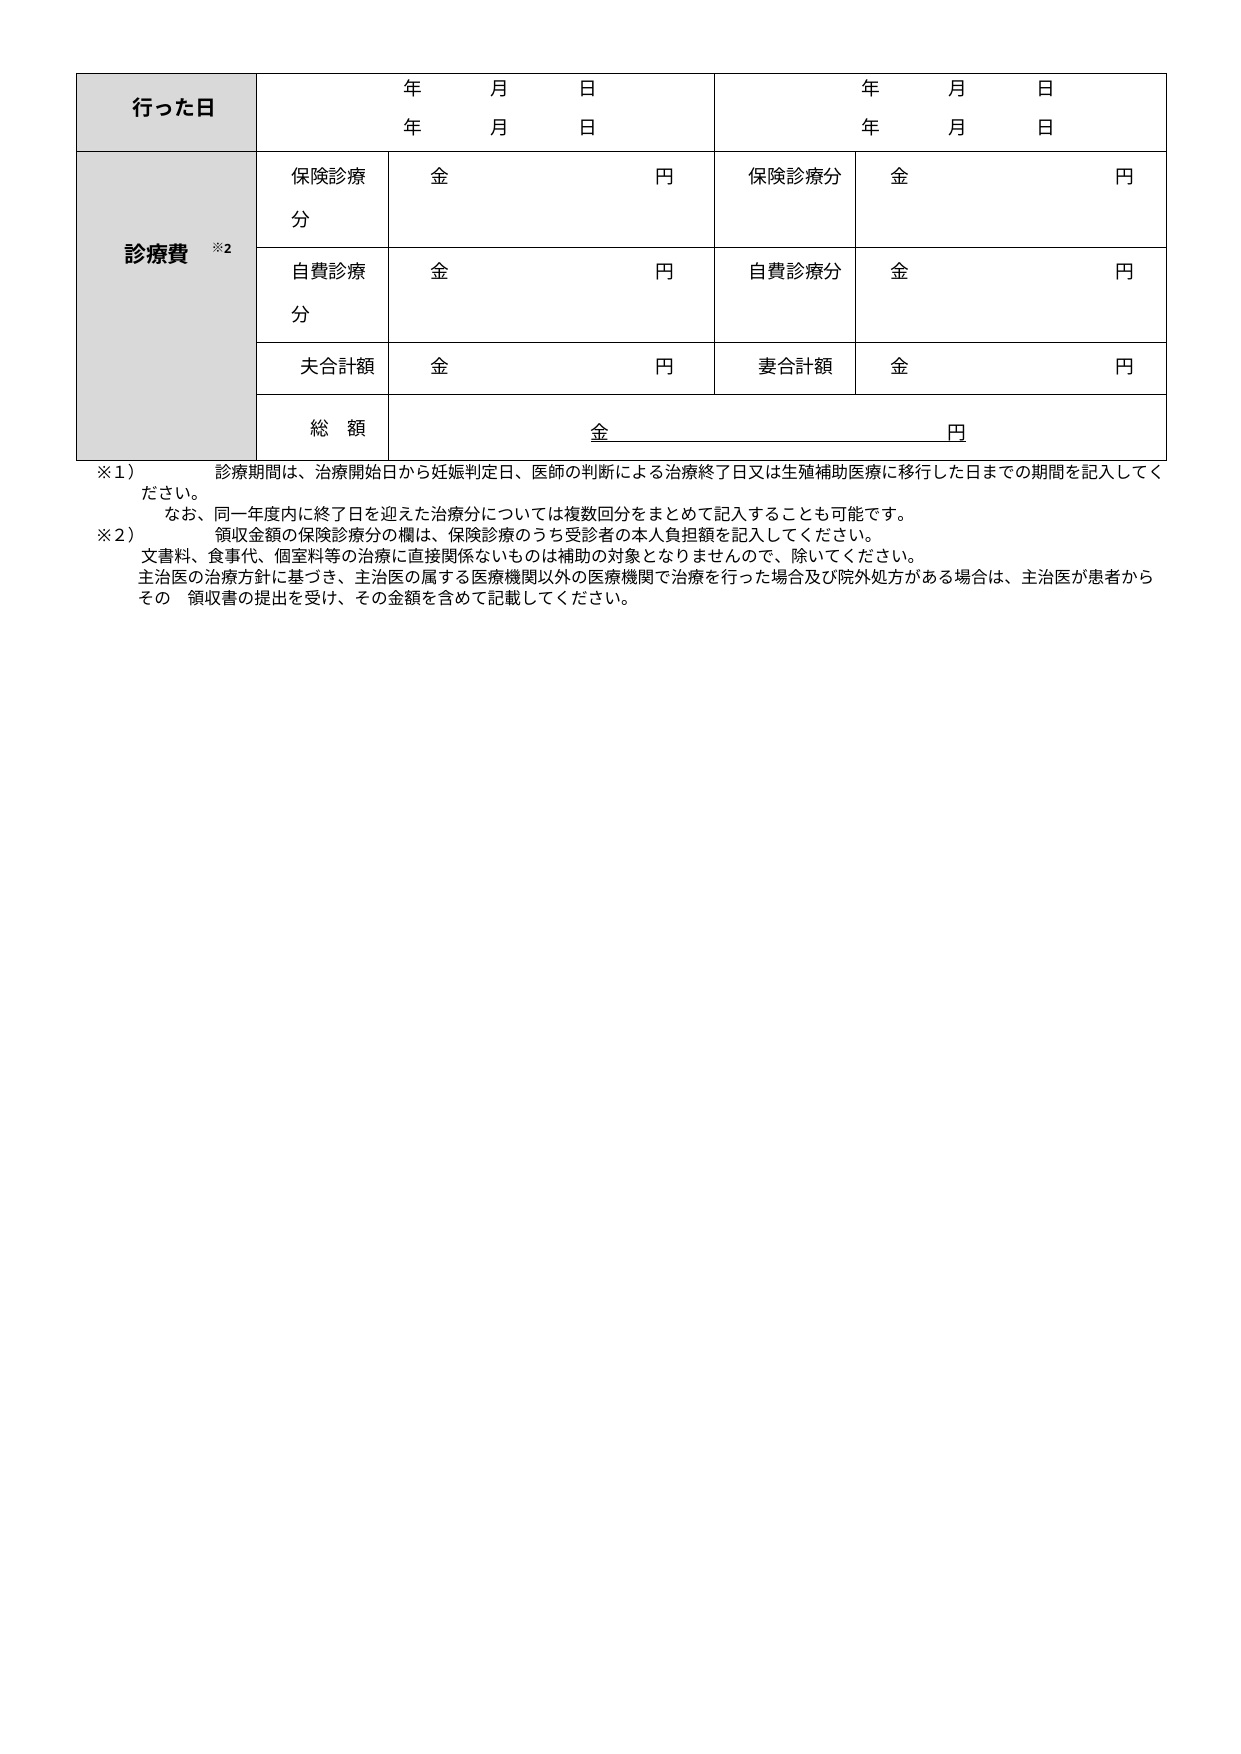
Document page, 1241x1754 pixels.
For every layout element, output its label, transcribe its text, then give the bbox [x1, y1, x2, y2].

table_cell 金 円 [389, 395, 1166, 460]
table_cell 保険診療分 [715, 152, 855, 247]
table_cell 院外処方を 行った日 [77, 74, 256, 151]
text なお、同一年度内に終了日を迎えた治療分については複数回分をまとめて記入することも可能です。 [97, 504, 1166, 525]
table_cell 金 円 [389, 343, 714, 394]
table_cell 保険診療分 [257, 152, 388, 247]
table_cell 夫合計額 [257, 343, 388, 394]
table_cell 自費診療分 [715, 248, 855, 342]
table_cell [715, 74, 1166, 151]
text 文書料、食事代、個室料等の治療に直接関係ないものは補助の対象となりませんので、除いてください。 [97, 546, 1180, 566]
table_cell 金 円 [856, 343, 1166, 394]
table_cell 診療費 ※2 [77, 152, 256, 460]
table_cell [257, 74, 714, 151]
table_cell 金 円 [856, 152, 1166, 247]
text ※２） 領収金額の保険診療分の欄は、保険診療のうち受診者の本人負担額を記入してください。 [97, 525, 1180, 546]
table_cell 自費診療分 [257, 248, 388, 342]
text ※１） 診療期間は、治療開始日から妊娠判定日、医師の判断による治療終了日又は生殖補助医療に移行した日までの期間を記入してください。 [97, 462, 1166, 503]
table_cell 金 円 [389, 152, 714, 247]
table_cell 金 円 [856, 248, 1166, 342]
text 主治医の治療方針に基づき、主治医の属する医療機関以外の医療機関で治療を行った場合及び院外処方がある場合は、主治医が患者からその 領収書の提出を受け、その金額を含めて記載してください。 [137, 567, 1166, 609]
table_cell 金 円 [389, 248, 714, 342]
table_cell 総 額 [257, 395, 388, 460]
table_cell 妻合計額 [715, 343, 855, 394]
